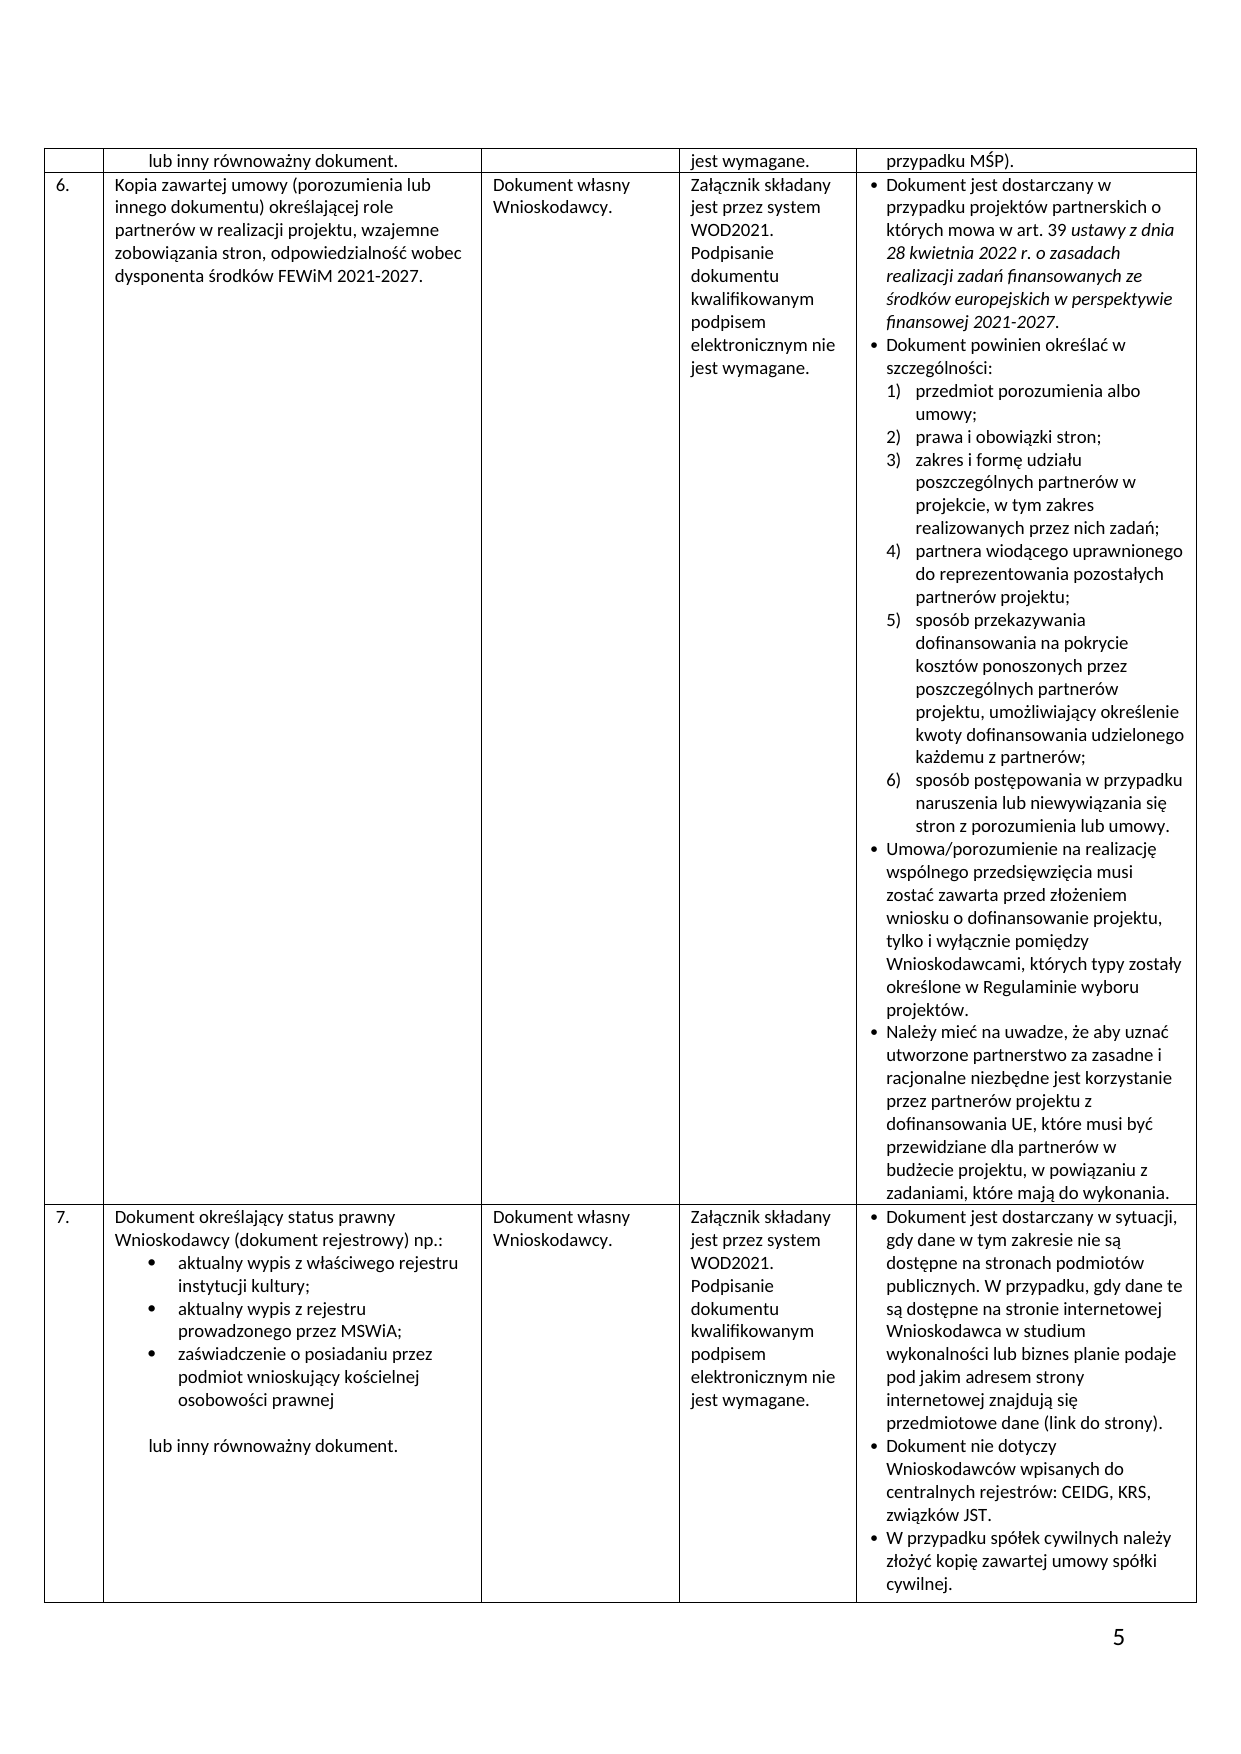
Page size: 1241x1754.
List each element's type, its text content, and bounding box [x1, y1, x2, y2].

table_cell Dokument własny Wnioskodawcy. [482, 173, 679, 1204]
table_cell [857, 149, 1196, 172]
table_cell 6. [45, 173, 103, 1204]
table_cell Kopia zawartej umowy (porozumienia lub innego dokumentu) określającej role partnerów w realizacji projektu, wzajemne zobowiązania stron, odpowiedzialność wobec dysponenta środków FEWiM 2021-2027. [104, 173, 481, 1204]
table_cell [104, 149, 481, 172]
table_cell Dokument jest dostarczany w sytuacji, gdy dane w tym zakresie nie są dostępne na stronach podmiotów publicznych. W przypadku, gdy dane te są dostępne na stronie internetowej Wnioskodawca w studium wykonalności lub biznes planie podaje pod jakim adresem strony internetowej znajdują się przedmiotowe dane (link do strony). Dokument nie dotyczy Wnioskodawców wpisanych do centralnych rejestrów: CEIDG, KRS, związków JST. W przypadku spółek cywilnych należy złożyć kopię zawartej umowy spółki cywilnej. [857, 1205, 1196, 1602]
table_cell 5. [45, 149, 103, 172]
table_cell Załącznik składany jest przez system WOD2021. Podpisanie dokumentu kwalifikowanym podpisem elektronicznym nie jest wymagane. [680, 173, 856, 1204]
table_cell Załącznik składany jest przez system WOD2021. Podpisanie dokumentu kwalifikowanym podpisem elektronicznym nie jest wymagane. [680, 1205, 856, 1602]
table_cell 7. [45, 1205, 103, 1602]
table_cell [482, 149, 679, 172]
table_cell Dokument jest dostarczany w przypadku projektów partnerskich o których mowa w art. 39 ustawy z dnia 28 kwietnia 2022 r. o zasadach realizacji zadań finansowanych ze środków europejskich w perspektywie finansowej 2021-2027. Dokument powinien określać w szczególności: przedmiot porozumienia albo umowy; prawa i obowiązki stron; zakres i formę udziału poszczególnych partnerów w projekcie, w tym zakres realizowanych przez nich zadań; partnera wiodącego uprawnionego do reprezentowania pozostałych partnerów projektu; sposób przekazywania dofinansowania na pokrycie kosztów ponoszonych przez poszczególnych partnerów projektu, umożliwiający określenie kwoty dofinansowania udzielonego każdemu z partnerów; sposób postępowania w przypadku naruszenia lub niewywiązania się stron z porozumienia lub umowy. Umowa/porozumienie na realizację wspólnego przedsięwzięcia musi zostać zawarta przed złożeniem wniosku o dofinansowanie projektu, tylko i wyłącznie pomiędzy Wnioskodawcami, których typy zostały określone w Regulaminie wyboru projektów. Należy mieć na uwadze, że aby uznać utworzone partnerstwo za zasadne i racjonalne niezbędne jest korzystanie przez partnerów projektu z dofinansowania UE, które musi być przewidziane dla partnerów w budżecie projektu, w powiązaniu z zadaniami, które mają do wykonania. [857, 173, 1196, 1204]
table_cell Dokument określający status prawny Wnioskodawcy (dokument rejestrowy) np.: aktualny wypis z właściwego rejestru instytucji kultury; aktualny wypis z rejestru prowadzonego przez MSWiA; zaświadczenie o posiadaniu przez podmiot wnioskujący kościelnej osobowości prawnej lub inny równoważny dokument. [104, 1205, 481, 1602]
table_cell Dokument własny Wnioskodawcy. [482, 1205, 679, 1602]
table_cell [680, 149, 856, 172]
